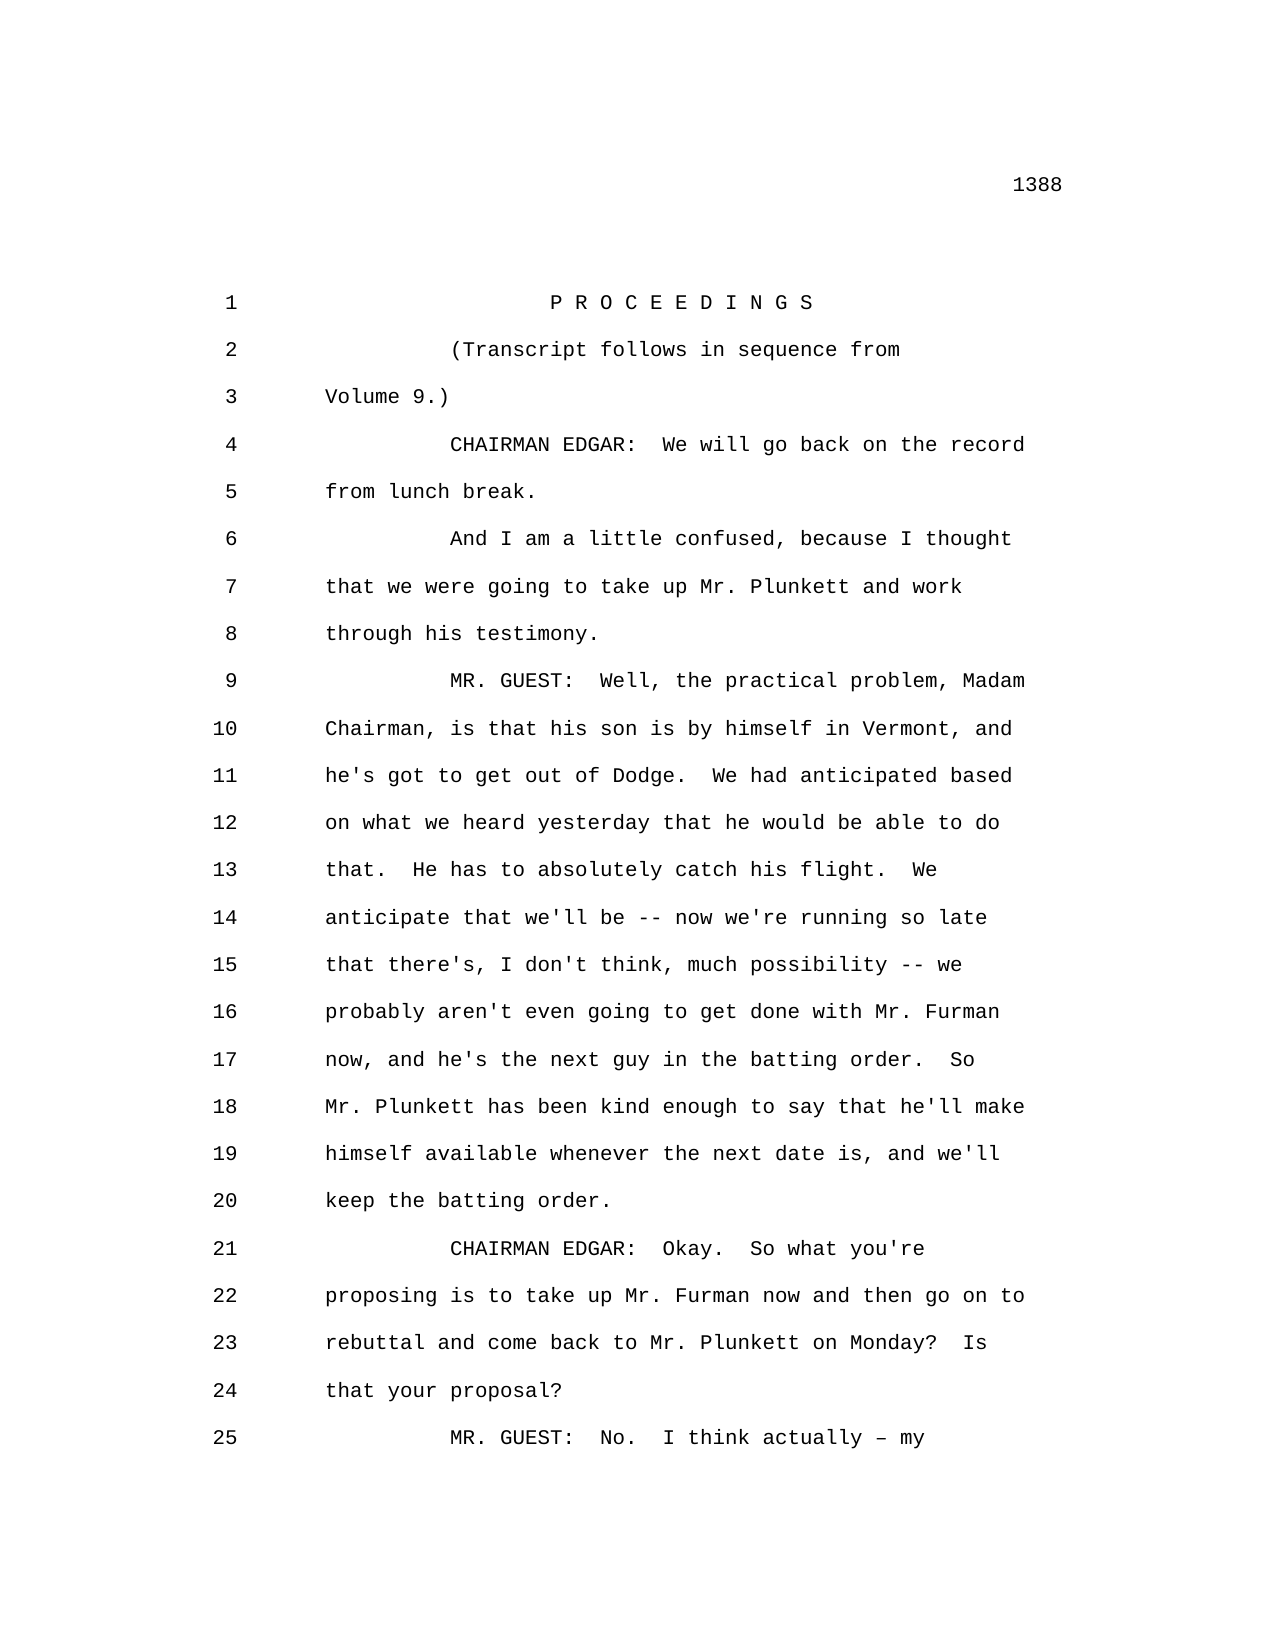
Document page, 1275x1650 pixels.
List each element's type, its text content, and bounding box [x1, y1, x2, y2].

text 3 Volume 9.) [137, 386, 1138, 410]
text 23 rebuttal and come back to Mr. Plunkett on Monday? Is [137, 1332, 1138, 1356]
text 5 from lunch break. [137, 481, 1138, 505]
text 8 through his testimony. [137, 623, 1138, 647]
text 14 anticipate that we'll be -- now we're running so late [137, 907, 1138, 930]
text 1388 [137, 174, 1138, 197]
text 18 Mr. Plunkett has been kind enough to say that he'll make [137, 1096, 1138, 1119]
text 4 CHAIRMAN EDGAR: We will go back on the record [137, 434, 1138, 457]
text 13 that. He has to absolutely catch his flight. We [137, 859, 1138, 883]
text 22 proposing is to take up Mr. Furman now and then go on to [137, 1285, 1138, 1309]
text 12 on what we heard yesterday that he would be able to do [137, 812, 1138, 836]
text 16 probably aren't even going to get done with Mr. Furman [137, 1001, 1138, 1025]
text 20 keep the batting order. [137, 1190, 1138, 1214]
text 15 that there's, I don't think, much possibility -- we [137, 954, 1138, 978]
text 17 now, and he's the next guy in the batting order. So [137, 1048, 1138, 1072]
text 1 P R O C E E D I N G S [137, 292, 1138, 316]
text 25 MR. GUEST: No. I think actually – my [137, 1427, 1138, 1451]
text 9 MR. GUEST: Well, the practical problem, Madam [137, 670, 1138, 694]
text 10 Chairman, is that his son is by himself in Vermont, and [137, 717, 1138, 741]
text 2 (Transcript follows in sequence from [137, 339, 1138, 363]
text 11 he's got to get out of Dodge. We had anticipated based [137, 765, 1138, 788]
text 24 that your proposal? [137, 1379, 1138, 1403]
text 19 himself available whenever the next date is, and we'll [137, 1143, 1138, 1167]
text 6 And I am a little confused, because I thought [137, 528, 1138, 552]
text 21 CHAIRMAN EDGAR: Okay. So what you're [137, 1238, 1138, 1261]
text 7 that we were going to take up Mr. Plunkett and work [137, 576, 1138, 599]
